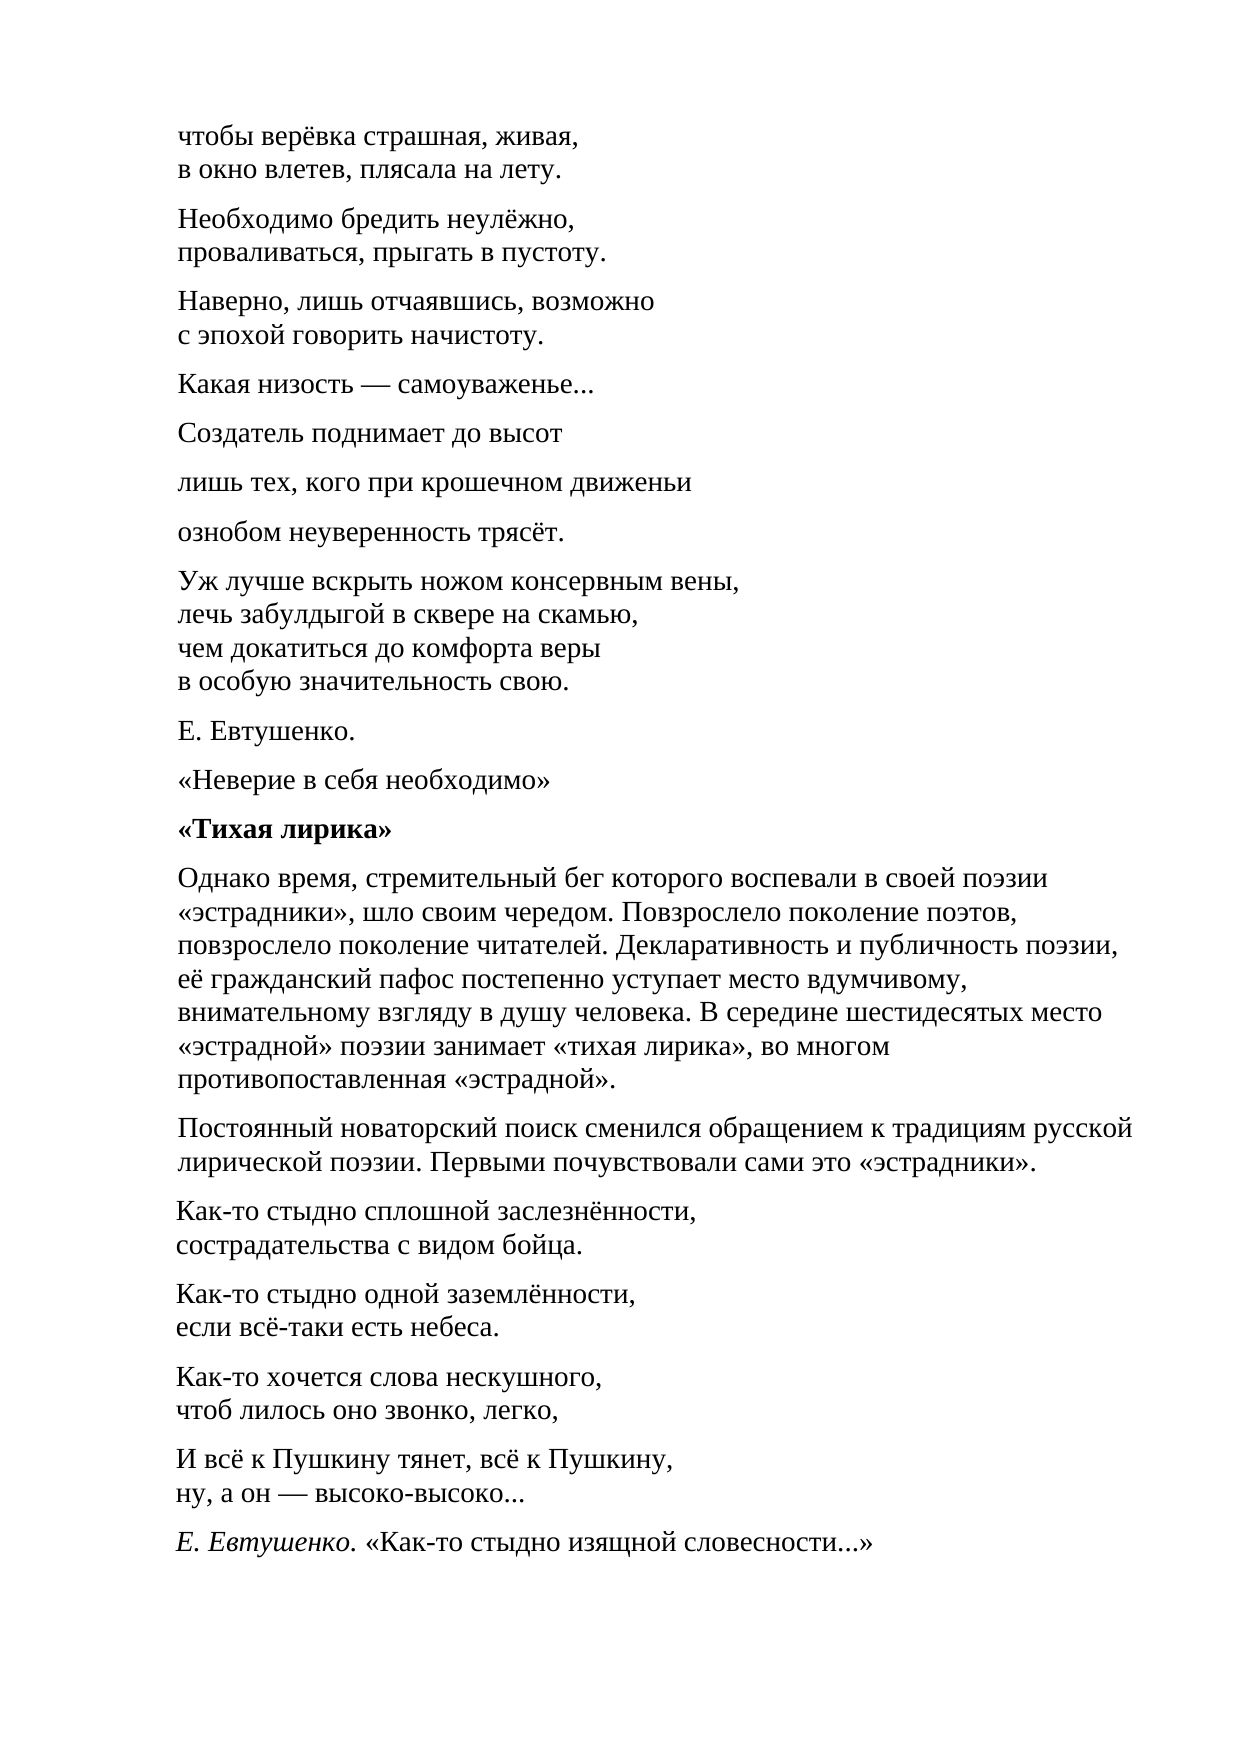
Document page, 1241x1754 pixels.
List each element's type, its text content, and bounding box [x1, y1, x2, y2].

text лишь тех, кого при крошечном движеньи [177, 464, 1152, 498]
text Уж лучше вскрыть ножом консервным вены, лечь забулдыгой в сквере на скамью, чем докатиться до комфорта веры в особую значительность свою. [177, 563, 1152, 697]
text Е. Евтушенко. [177, 713, 1152, 746]
text ознобом неуверенность трясёт. [177, 514, 1152, 547]
text «Тихая лирика» [177, 811, 1152, 844]
text «Неверие в себя необходимо» [177, 762, 1152, 795]
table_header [176, 1193, 1240, 1636]
text Необходимо бредить неулёжно, проваливаться, прыгать в пустоту. [177, 201, 1152, 268]
text Наверно, лишь отчаявшись, возможно с эпохой говорить начистоту. [177, 283, 1152, 351]
text Однако время, стремительный бег которого воспевали в своей поэзии «эстрадники», шло своим чередом. Повзрослело поколение поэтов, повзрослело поколение читателей. Декларативность и публичность поэзии, её гражданский пафос постепенно уступает место вдумчивому, внимательному взгляду в душу человека. В середине шестидесятых место «эстрадной» поэзии занимает «тихая лирика», во многом противопоставленная «эстрадной». [177, 860, 1152, 1095]
text Постоянный новаторский поиск сменился обращением к традициям русской лирической поэзии. Первыми почувствовали сами это «эстрадники». [177, 1111, 1152, 1178]
text Создатель поднимает до высот [177, 415, 1152, 449]
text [177, 118, 1152, 185]
text Какая низость — самоуваженье... [177, 366, 1152, 400]
